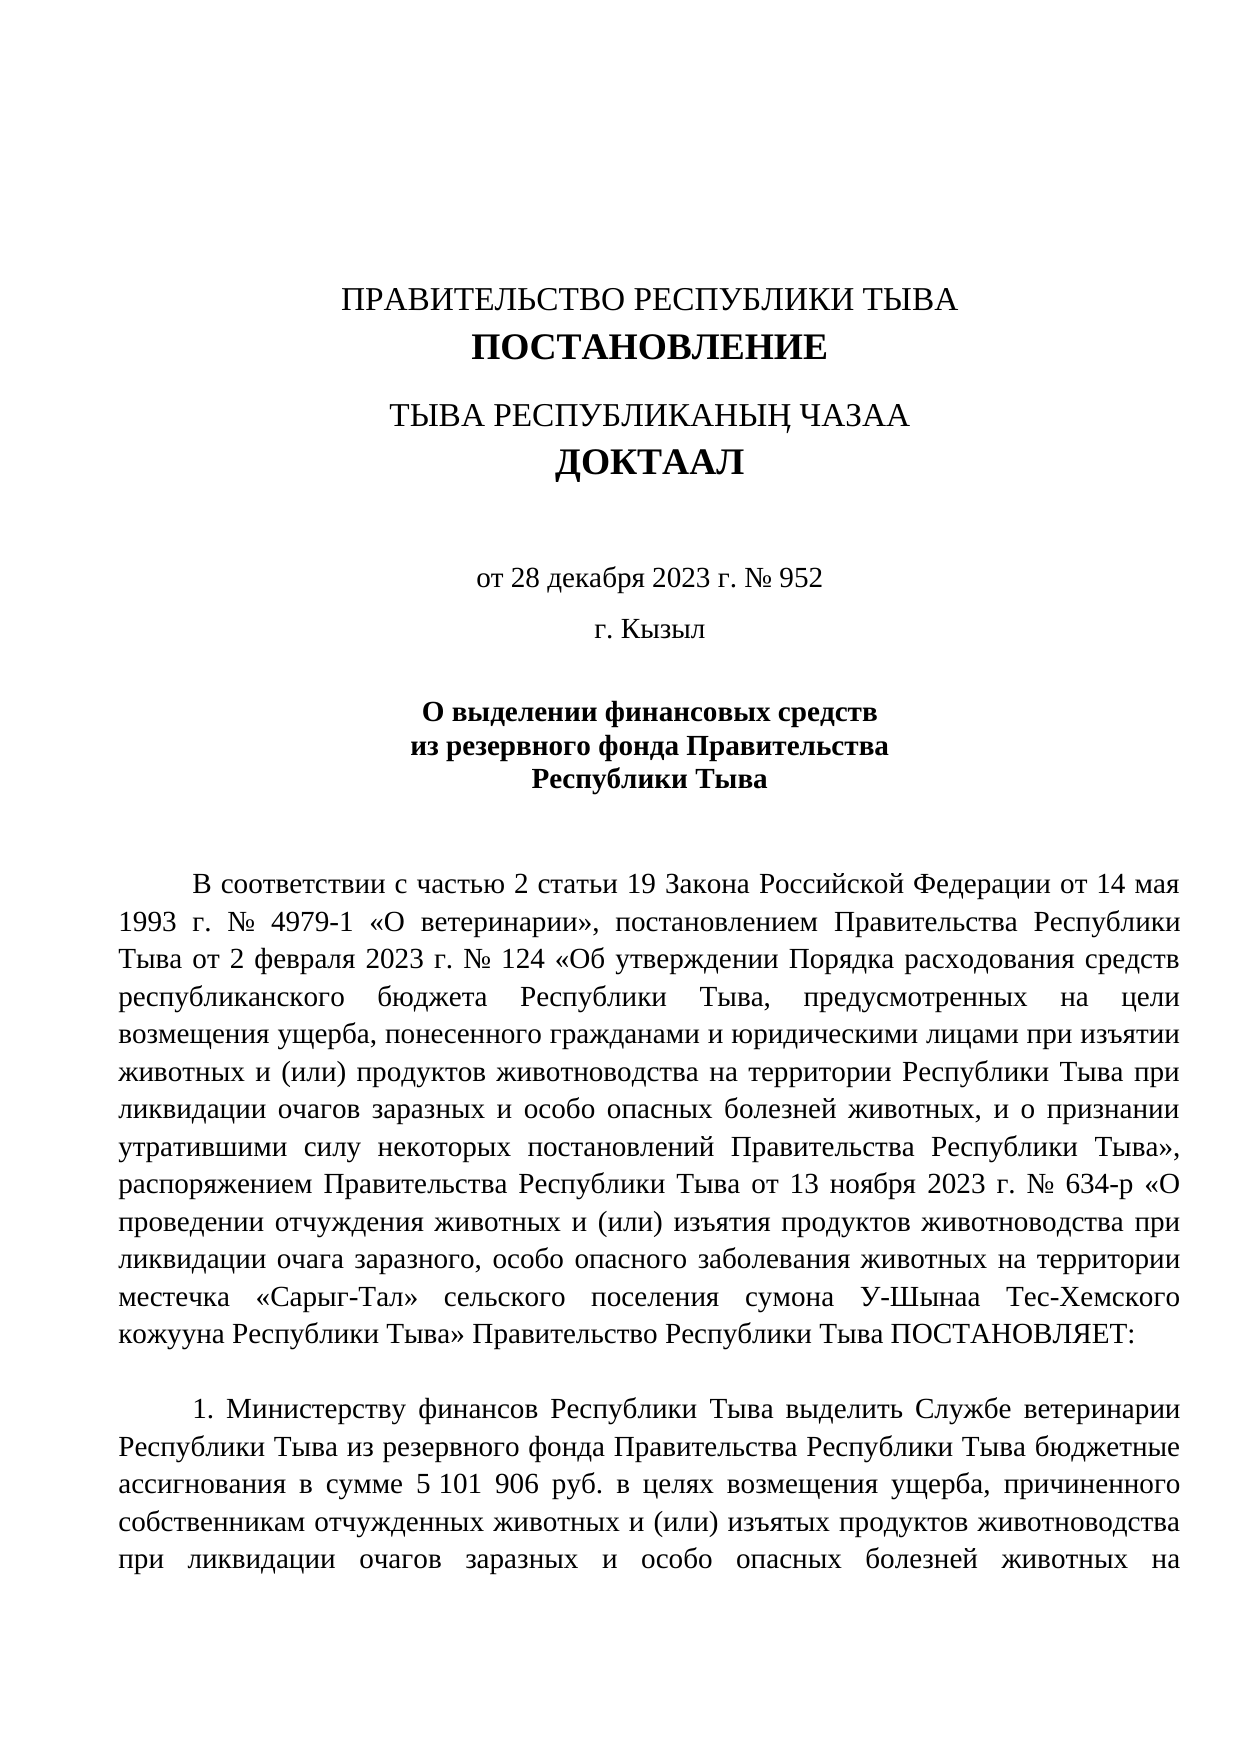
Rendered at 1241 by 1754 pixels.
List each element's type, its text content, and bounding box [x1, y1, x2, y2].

text О выделении финансовых средств [118, 694, 1181, 728]
text ПРАВИТЕЛЬСТВО РЕСПУБЛИКИ ТЫВА ПОСТАНОВЛЕНИЕ [118, 280, 1181, 368]
text В соответствии с частью 2 статьи 19 Закона Российской Федерации от 14 мая 1993 г. № 4979-1 «О ветеринарии», постановлением Правительства Республики Тыва от 2 февраля 2023 г. № 124 «Об утверждении Порядка расходования средств республиканского бюджета Республики Тыва, предусмотренных на цели возмещения ущерба, понесенного гражданами и юридическими лицами при изъятии животных и (или) продуктов животноводства на территории Республики Тыва при ликвидации очагов заразных и особо опасных болезней животных, и о признании утратившими силу некоторых постановлений Правительства Республики Тыва», распоряжением Правительства Республики Тыва от 13 ноября 2023 г. № 634-р «О проведении отчуждения животных и (или) изъятия продуктов животноводства при ликвидации очага заразного, особо опасного заболевания животных на территории местечка «Сарыг-Тал» сельского поселения сумона У-Шынаа Тес-Хемского кожууна Республики Тыва» Правительство Республики Тыва ПОСТАНОВЛЯЕТ: [118, 862, 1181, 1350]
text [118, 1387, 1181, 1575]
text г. Кызыл [118, 611, 1181, 644]
text из резервного фонда Правительства [118, 728, 1181, 762]
text Республики Тыва [118, 762, 1181, 795]
text от 28 декабря 2023 г. № 952 [118, 560, 1181, 594]
text ТЫВА РЕСПУБЛИКАНЫӉ ЧАЗАА ДОКТААЛ [118, 395, 1181, 483]
